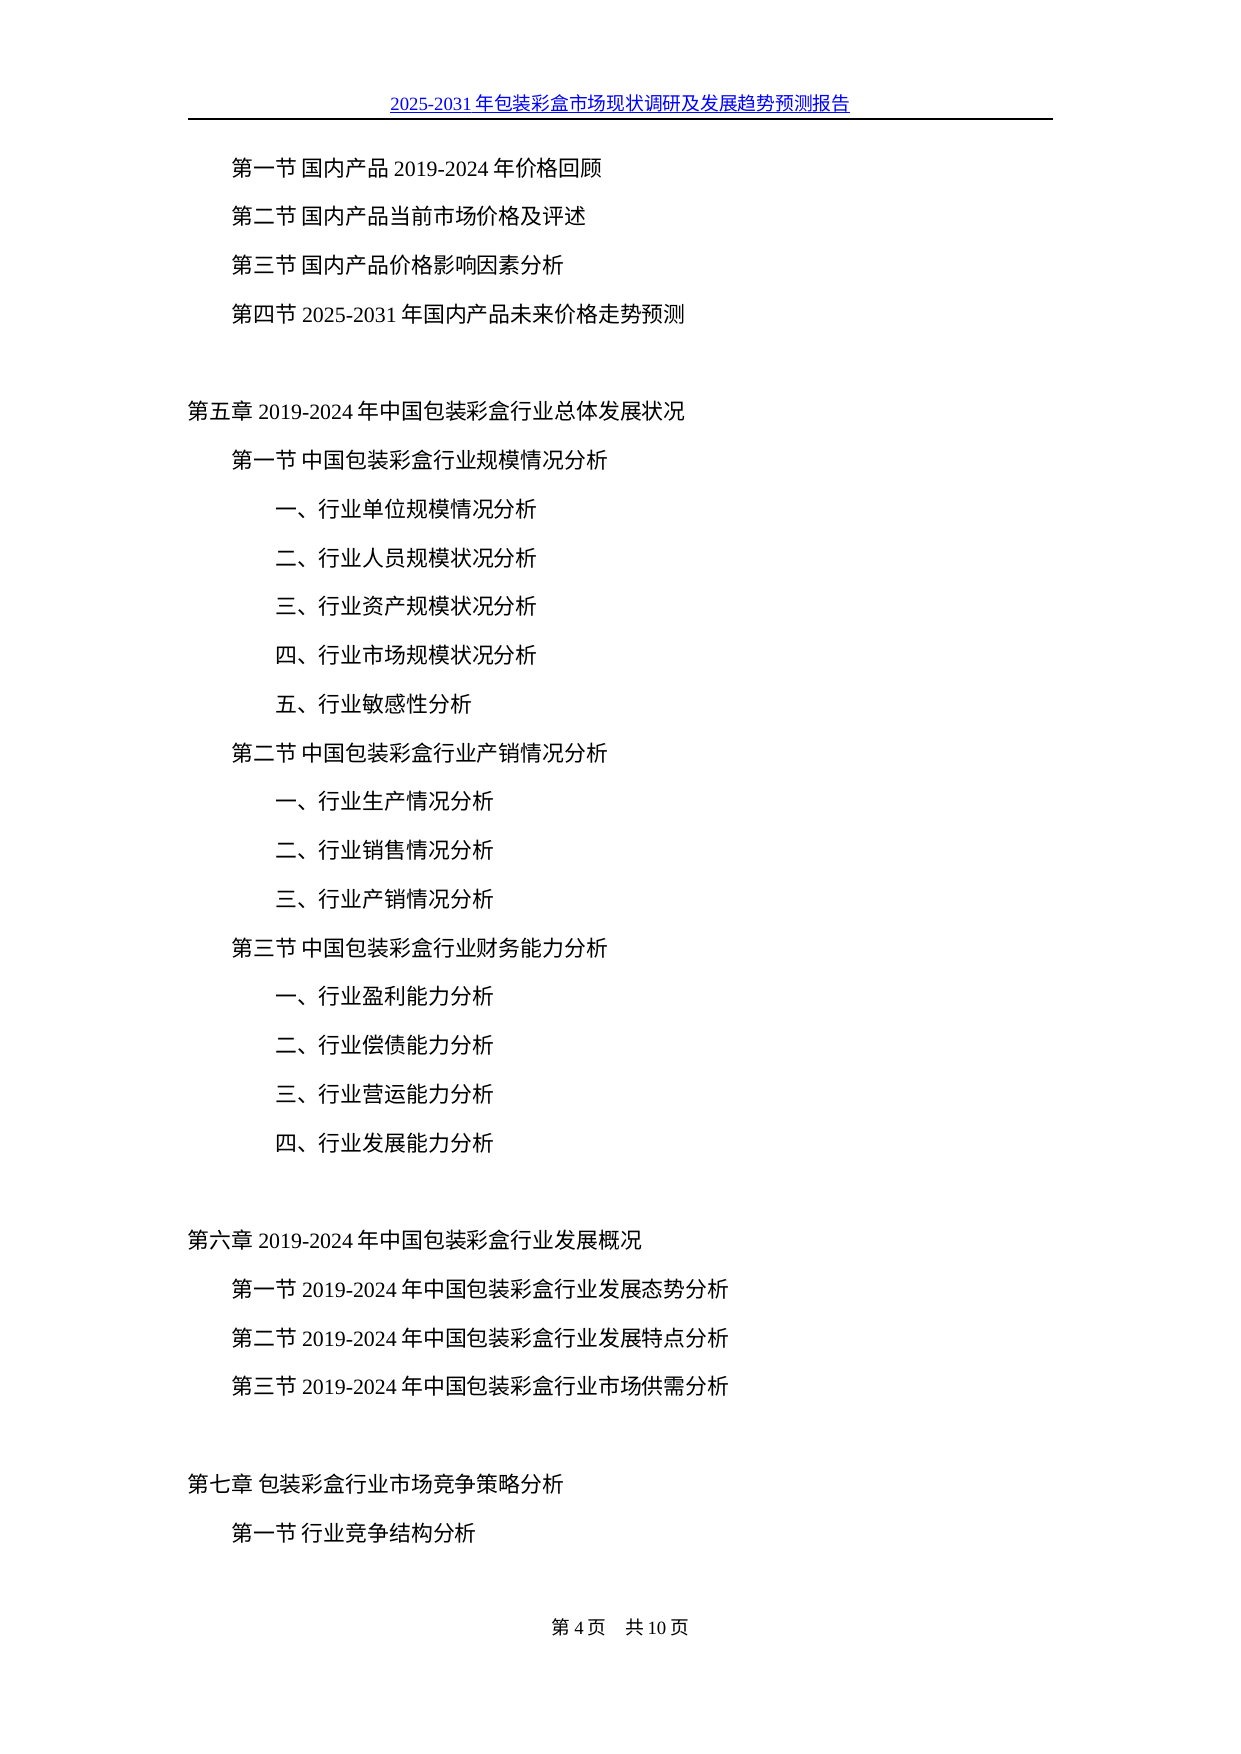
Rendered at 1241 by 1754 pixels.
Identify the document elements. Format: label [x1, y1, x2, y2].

text [187, 150, 1053, 1548]
